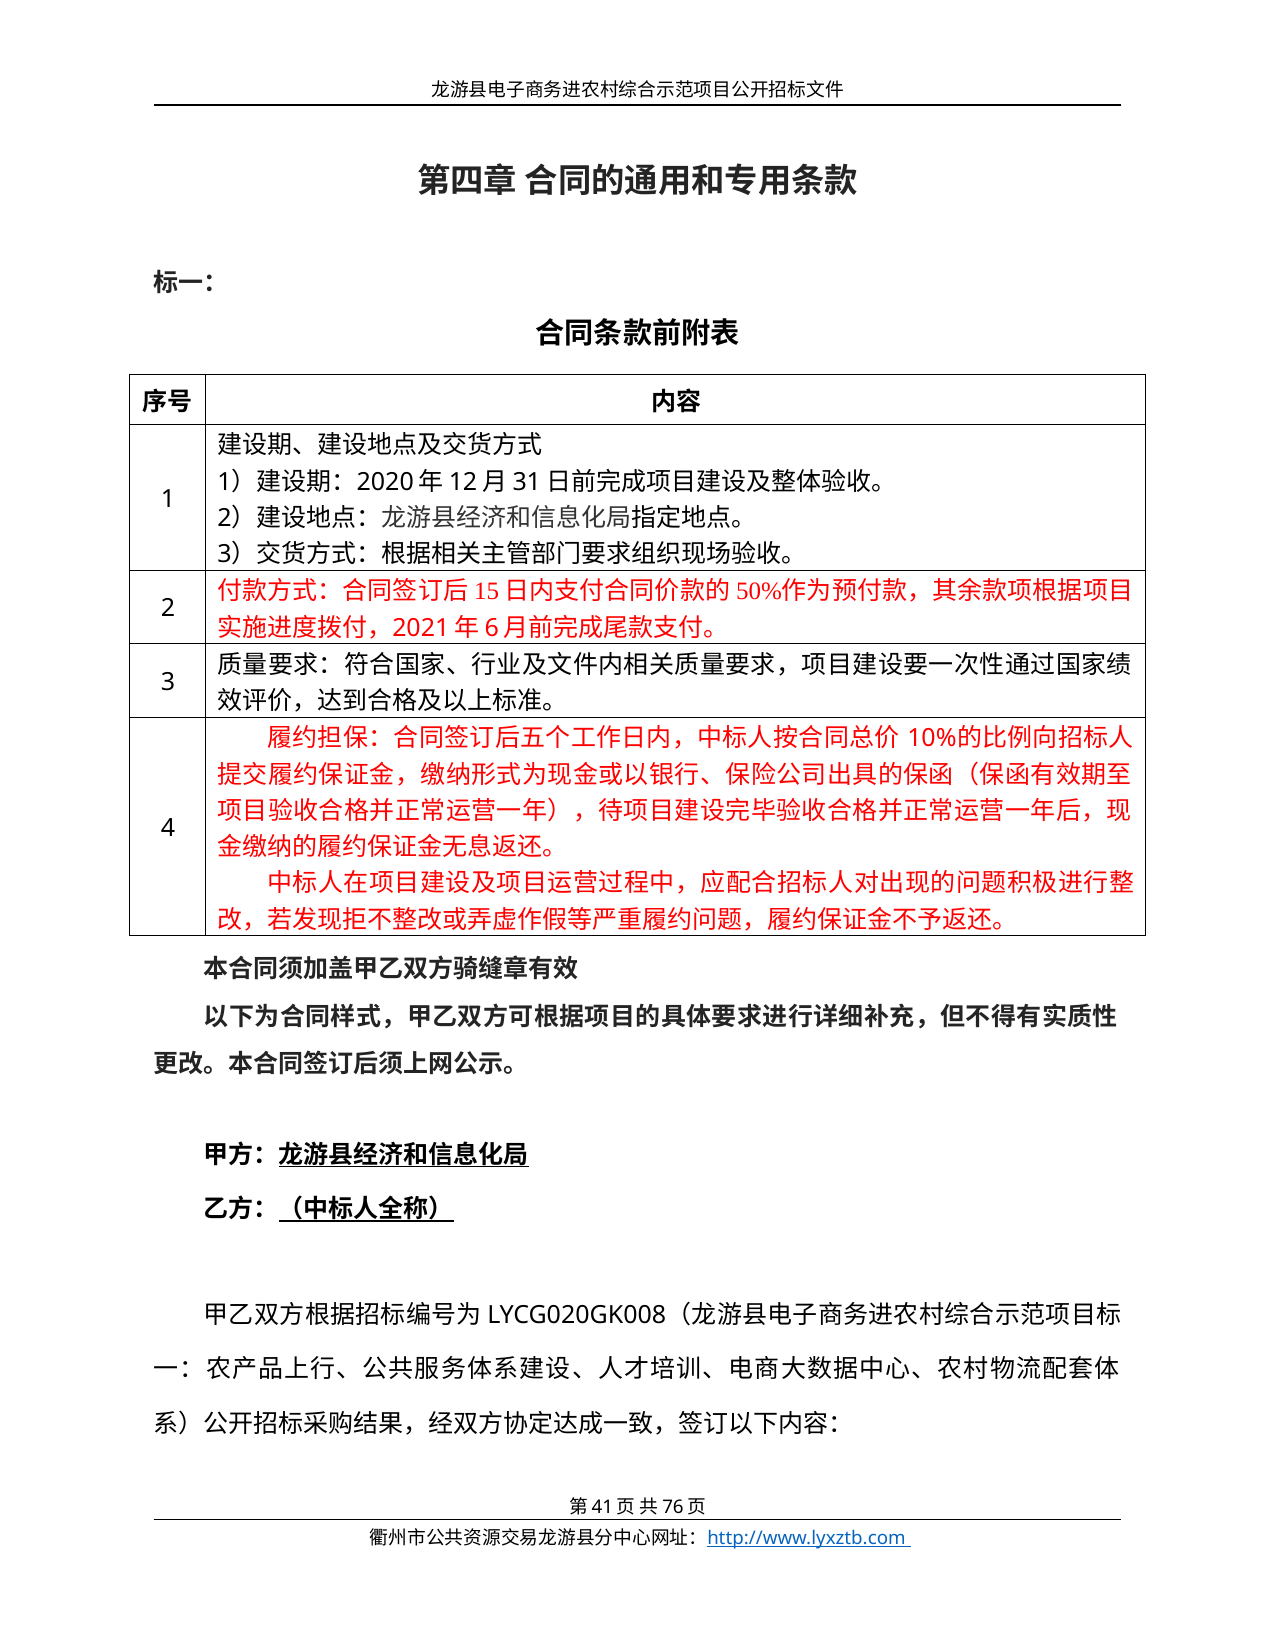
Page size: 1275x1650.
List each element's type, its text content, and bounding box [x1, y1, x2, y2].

table_header 内容 [206, 375, 1145, 424]
table_cell 4 [130, 718, 205, 935]
text 乙方：（中标人全称） [153, 1189, 1121, 1225]
text 以下为合同样式，甲乙双方可根据项目的具体要求进行详细补充，但不得有实质性更改。本合同签订后须上网公示。 [153, 996, 1121, 1079]
table_cell 履约担保：合同签订后五个工作日内，中标人按合同总价10%的比例向招标人提交履约保证金，缴纳形式为现金或以银行、保险公司出具的保函（保函有效期至项目验收合格并正常运营一年），待项目建设完毕验收合格并正常运营一年后，现金缴纳的履约保证金无息返还。 中标人在项目建设及项目运营过程中，应配合招标人对出现的问题积极进行整改，若发现拒不整改或弄虚作假等严重履约问题，履约保证金不予返还。 [206, 718, 1145, 935]
text 甲方：龙游县经济和信息化局 [153, 1134, 1121, 1171]
table_cell 付款方式：合同签订后15日内支付合同价款的50%作为预付款，其余款项根据项目实施进度拨付，2021年6月前完成尾款支付。 [206, 571, 1145, 643]
text 甲乙双方根据招标编号为LYCG020GK008（龙游县电子商务进农村综合示范项目标一：农产品上行、公共服务体系建设、人才培训、电商大数据中心、农村物流配套体系）公开招标采购结果，经双方协定达成一致，签订以下内容： [153, 1294, 1121, 1439]
text 标一： [153, 263, 1121, 299]
text 合同条款前附表 [153, 310, 1121, 352]
table_header 序号 [130, 375, 205, 424]
table_cell 2 [130, 571, 205, 643]
table_cell 建设期、建设地点及交货方式 1）建设期：2020年12月31日前完成项目建设及整体验收。 2）建设地点：龙游县经济和信息化局指定地点。 3）交货方式：根据相关主管部门要求组织现场验收。 [206, 425, 1145, 570]
table_cell 3 [130, 644, 205, 717]
text 第四章 合同的通用和专用条款 [153, 153, 1121, 202]
table_cell 1 [130, 425, 205, 570]
table_cell 质量要求：符合国家、行业及文件内相关质量要求，项目建设要一次性通过国家绩效评价，达到合格及以上标准。 [206, 644, 1145, 717]
text 本合同须加盖甲乙双方骑缝章有效 [153, 949, 1121, 985]
